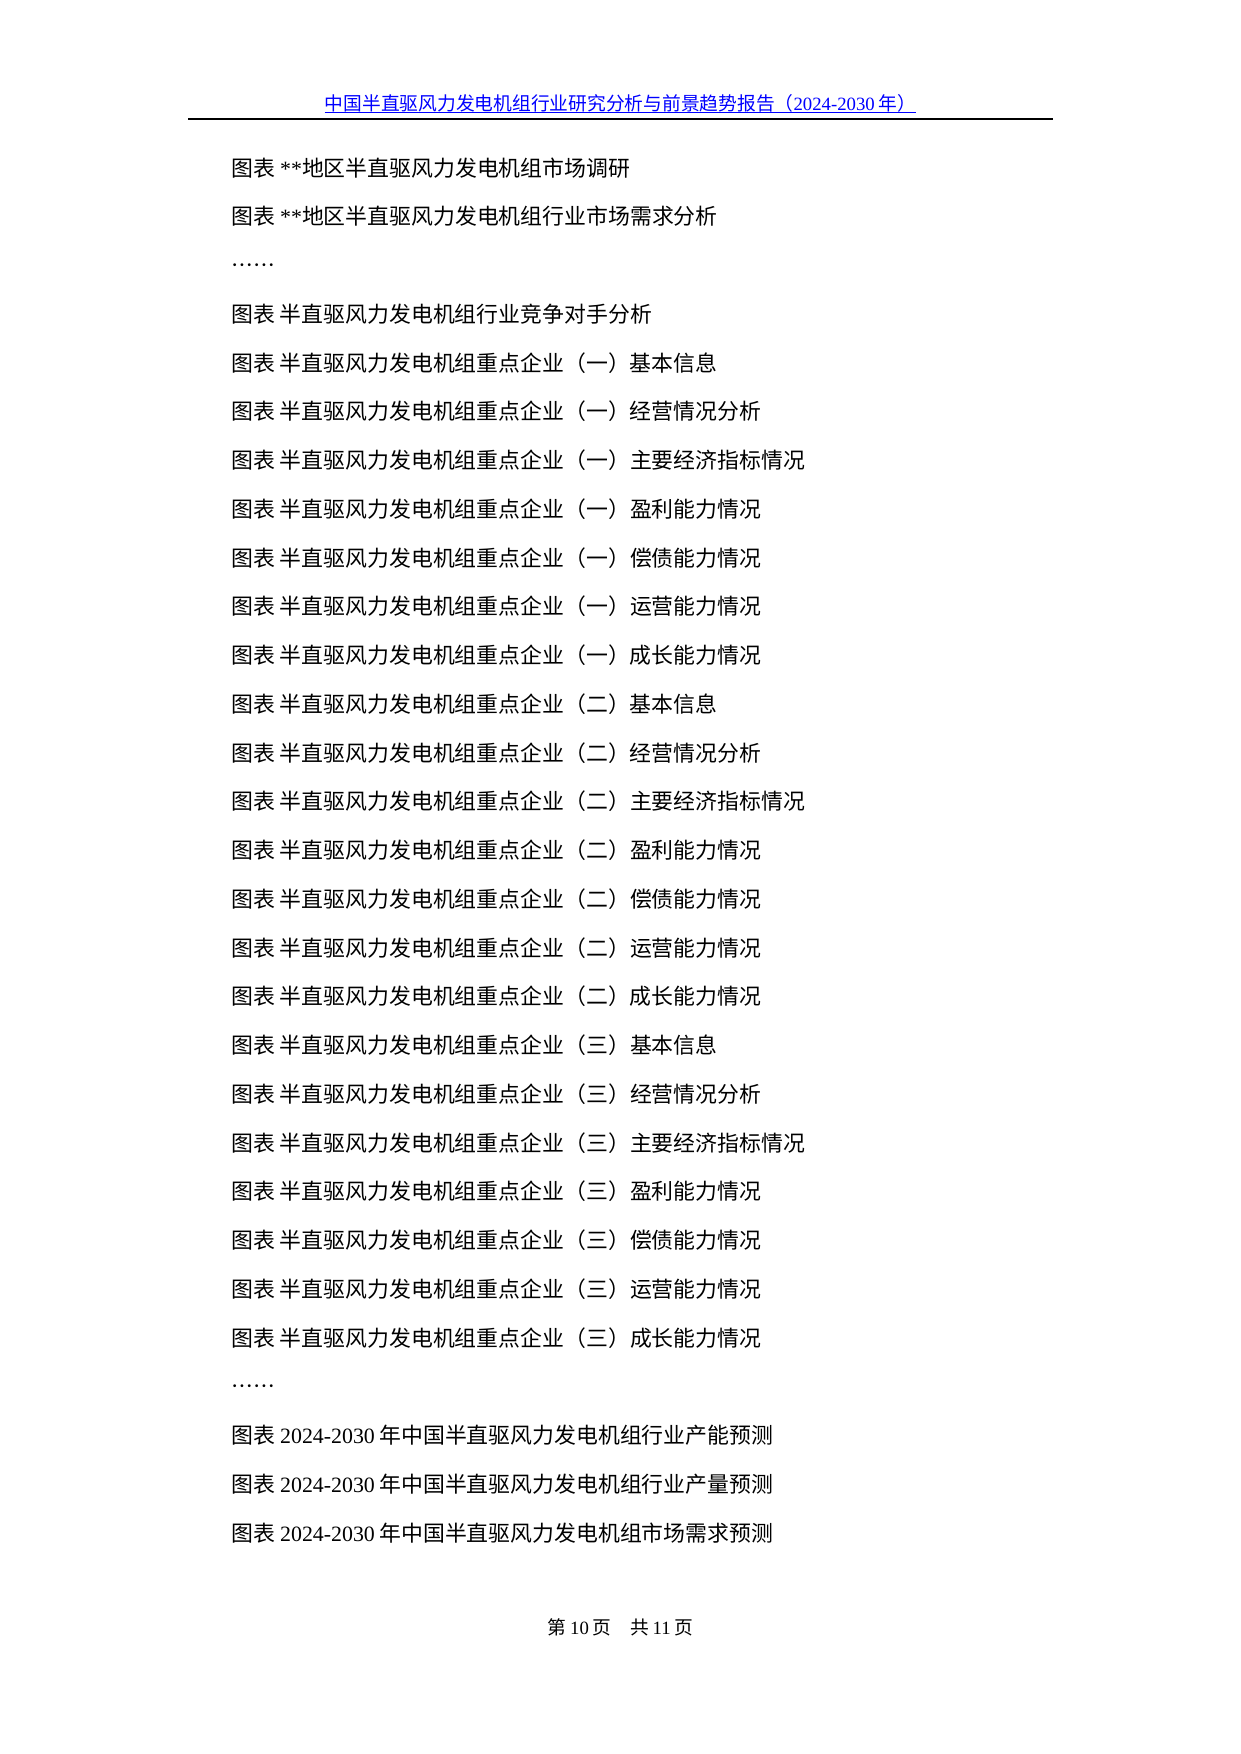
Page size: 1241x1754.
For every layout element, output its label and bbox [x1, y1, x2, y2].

text [187, 150, 1053, 1548]
